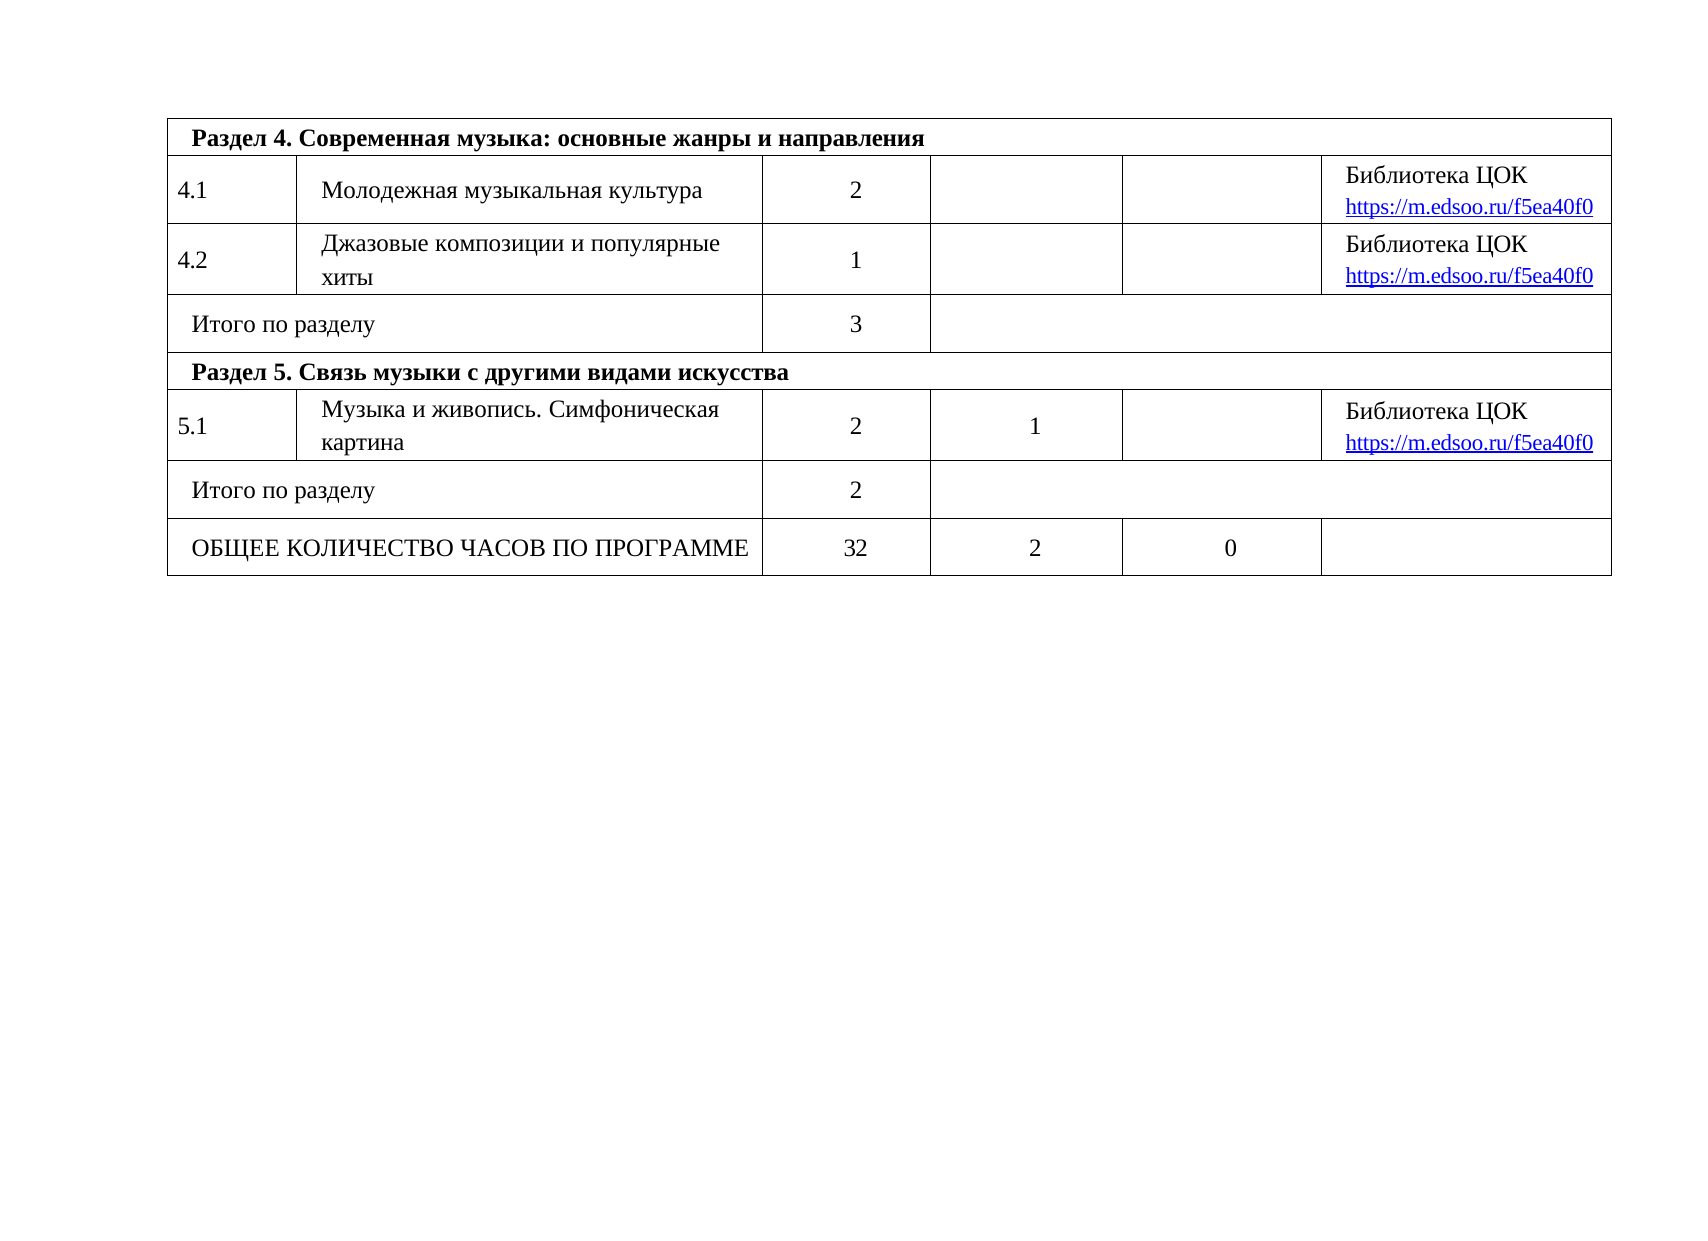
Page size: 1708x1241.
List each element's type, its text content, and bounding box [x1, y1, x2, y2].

table_cell [931, 461, 1611, 518]
table_cell 2 [763, 156, 930, 223]
table_cell 2 [931, 519, 1122, 575]
table_cell Раздел 5. Связь музыки с другими видами искусства [168, 353, 1611, 389]
table_cell Музыка и живопись. Симфоническая картина [297, 390, 762, 460]
table_cell 4.2 [168, 224, 296, 294]
table_cell 32 [763, 519, 930, 575]
table_header Раздел 4. Современная музыка: основные жанры и направления [168, 119, 1611, 155]
table_cell [1123, 390, 1321, 460]
table_cell [1123, 156, 1321, 223]
table_cell Итого по разделу [168, 295, 762, 351]
table_cell [1123, 224, 1321, 294]
table_cell [1322, 519, 1611, 575]
table_cell Молодежная музыкальная культура [297, 156, 762, 223]
table_cell [931, 156, 1122, 223]
table_cell 1 [763, 224, 930, 294]
table_cell Библиотека ЦОК https://m.edsoo.ru/f5ea40f0 [1322, 390, 1611, 460]
table_cell [931, 295, 1611, 351]
table_cell 3 [763, 295, 930, 351]
table_cell ОБЩЕЕ КОЛИЧЕСТВО ЧАСОВ ПО ПРОГРАММЕ [168, 519, 762, 575]
table_cell [931, 224, 1122, 294]
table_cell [1322, 224, 1611, 294]
table_cell 1 [931, 390, 1122, 460]
table_cell 5.1 [168, 390, 296, 460]
table_cell Итого по разделу [168, 461, 762, 518]
table_cell Джазовые композиции и популярные хиты [297, 224, 762, 294]
table_cell 4.1 [168, 156, 296, 223]
table_cell 2 [763, 390, 930, 460]
table_cell 2 [763, 461, 930, 518]
table_cell 0 [1123, 519, 1321, 575]
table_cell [1322, 156, 1611, 223]
